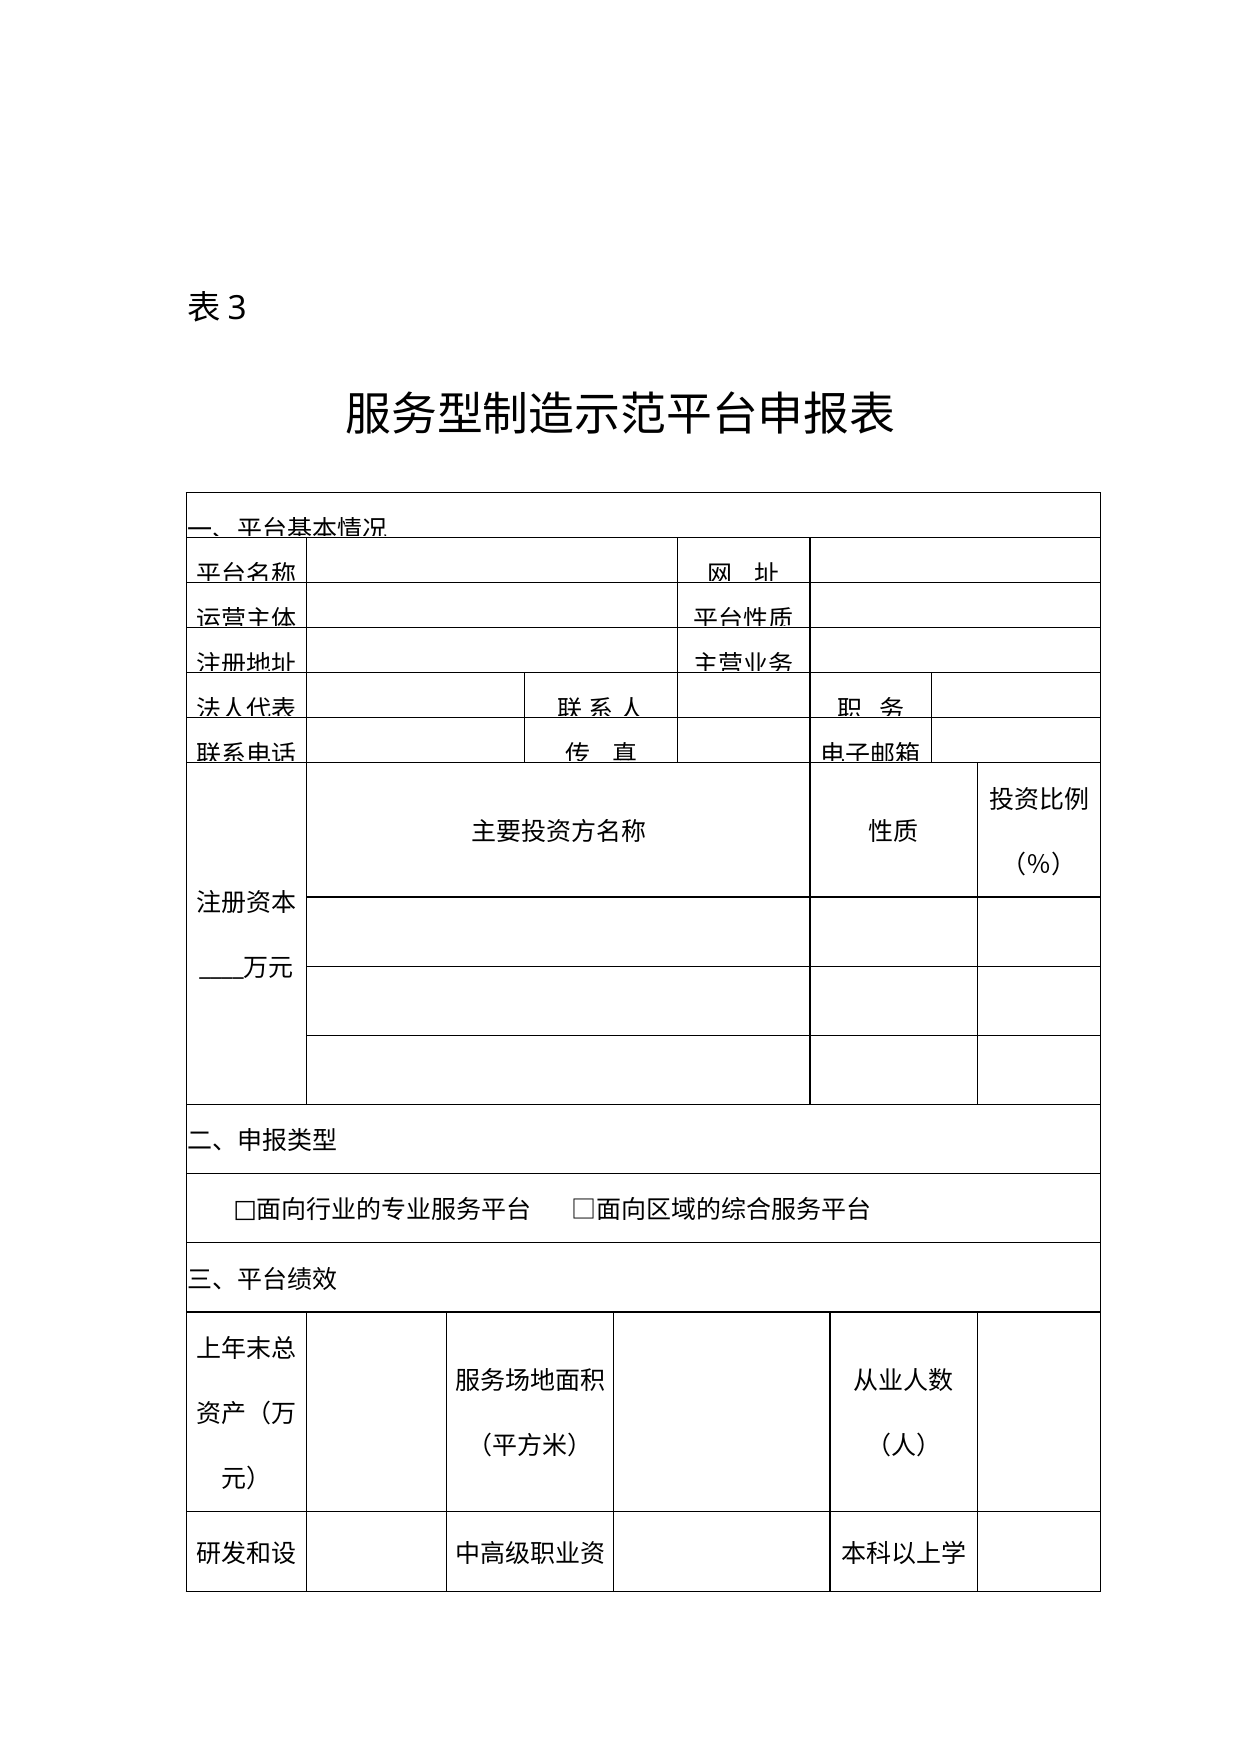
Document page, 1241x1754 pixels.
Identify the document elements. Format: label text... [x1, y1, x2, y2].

table_cell [811, 628, 1100, 672]
table_cell 从业人数（人） [831, 1313, 977, 1511]
table_cell 平台名称 [187, 538, 306, 582]
table_cell 服务场地面积 （平方米） [447, 1313, 613, 1511]
table_cell 研发和设计人员比例（%） [187, 1512, 306, 1591]
table_cell [307, 1512, 446, 1591]
table_cell [932, 718, 1100, 762]
table_cell [932, 673, 1100, 717]
table_cell 平台性质 [678, 583, 809, 627]
table_cell [978, 1313, 1100, 1511]
table_cell 投资比例（％） [978, 763, 1100, 896]
table_cell 传 真 [525, 718, 677, 762]
table_cell [978, 898, 1100, 966]
table_cell [307, 967, 809, 1035]
table_cell [614, 1512, 829, 1591]
table_cell [307, 898, 809, 966]
table_cell [307, 673, 524, 717]
table_cell 注册地址 [187, 628, 306, 672]
table_cell [811, 583, 1100, 627]
table_cell 职 务 [811, 673, 931, 717]
text 服务型制造示范平台申报表 [187, 362, 1053, 459]
table_cell [307, 628, 677, 672]
table_cell 主营业务 [678, 628, 809, 672]
table_cell 电子邮箱 [811, 718, 931, 762]
table_cell 上年末总资产（万元） [187, 1313, 306, 1511]
table_cell [614, 1313, 829, 1511]
table_cell [307, 583, 677, 627]
table_cell 三、平台绩效 [187, 1243, 1100, 1311]
table_cell 主要投资方名称 [307, 763, 809, 896]
table_cell 注册资本 ____万元 [187, 763, 306, 1104]
table_cell [307, 1036, 809, 1104]
table_cell [307, 718, 524, 762]
table_cell [978, 1036, 1100, 1104]
table_cell 联 系 人 [525, 673, 677, 717]
table_cell [811, 967, 977, 1035]
table_cell 法人代表 [187, 673, 306, 717]
table_cell [811, 898, 977, 966]
table_cell [307, 1313, 446, 1511]
table_cell 运营主体 [187, 583, 306, 627]
table_cell 二、申报类型 [187, 1105, 1100, 1173]
table_cell [678, 673, 809, 717]
table_cell [978, 1512, 1100, 1591]
table_cell 性质 [811, 763, 977, 896]
table_cell □面向行业的专业服务平台 □面向区域的综合服务平台 [187, 1174, 1100, 1242]
table_cell 联系电话 [187, 718, 306, 762]
table_cell 本科以上学历人员比例（%） [831, 1512, 977, 1591]
table_cell [978, 967, 1100, 1035]
table_cell [678, 718, 809, 762]
table_cell [811, 538, 1100, 582]
table_cell 网 址 [678, 538, 809, 582]
text 表3 [187, 272, 1053, 337]
table_cell [811, 1036, 977, 1104]
table_header 一、平台基本情况 [187, 493, 1100, 537]
table_cell 中高级职业资格人员比例（%） [447, 1512, 613, 1591]
table_cell [307, 538, 677, 582]
